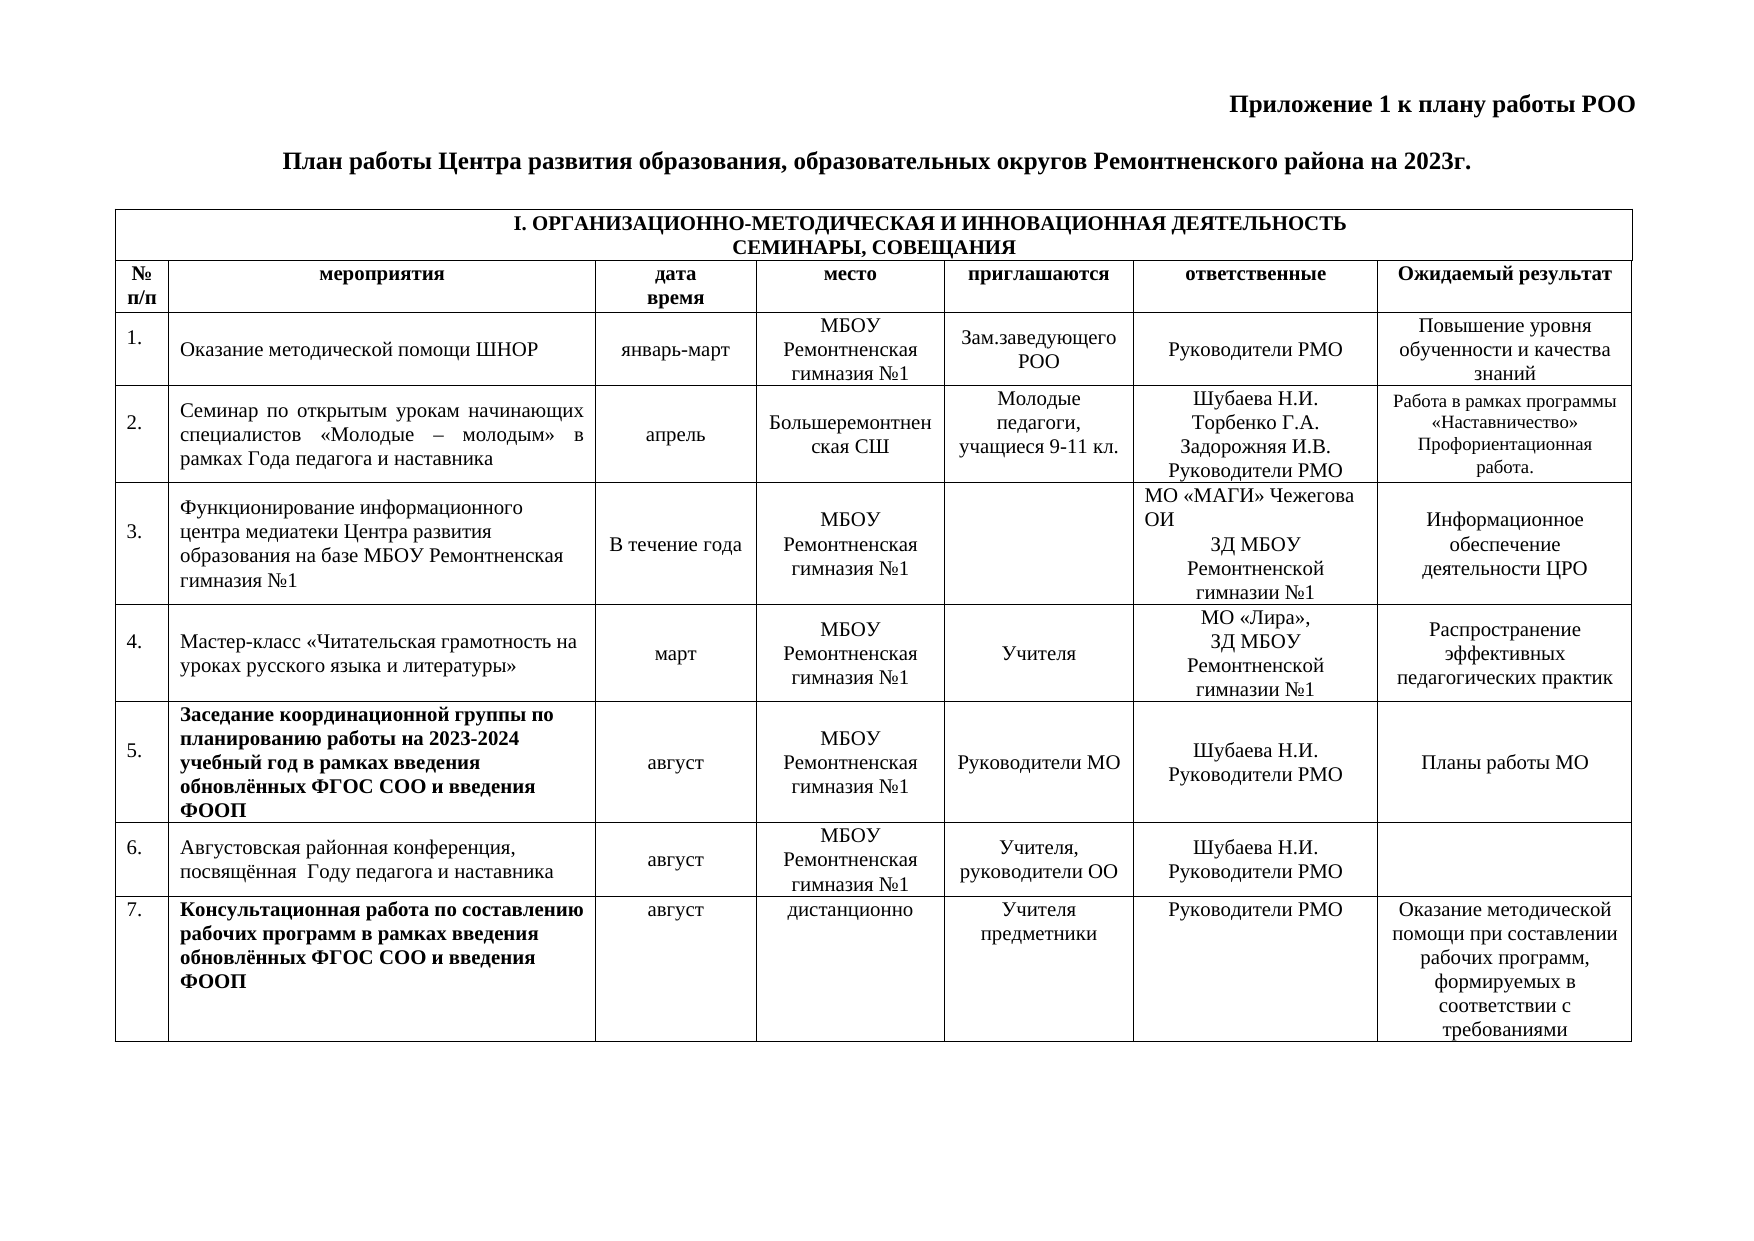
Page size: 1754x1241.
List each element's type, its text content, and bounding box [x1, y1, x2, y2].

table_cell Работа в рамках программы «Наставничество» Профориентационная работа. [1378, 386, 1631, 482]
table_cell Мастер-класс «Читательская грамотность на уроках русского языка и литературы» [169, 605, 595, 701]
table_cell август [596, 702, 756, 822]
table_cell Информационное обеспечение деятельности ЦРО [1378, 483, 1631, 604]
table_cell МО «МАГИ» Чежегова ОИ ЗД МБОУ Ремонтненской гимназии №1 [1134, 483, 1377, 604]
table_cell [116, 897, 168, 1041]
table_header I. ОРГАНИЗАЦИОННО-МЕТОДИЧЕСКАЯ И ИННОВАЦИОННАЯ ДЕЯТЕЛЬНОСТЬ СЕМИНАРЫ, СОВЕЩАНИЯ [116, 210, 1632, 260]
table_cell Заседание координационной группы по планированию работы на 2023-2024 учебный год в рамках введения обновлённых ФГОС СОО и введения ФООП [169, 702, 595, 822]
table_cell Шубаева Н.И. Торбенко Г.А. Задорожняя И.В. Руководители РМО [1134, 386, 1377, 482]
table_cell В течение года [596, 483, 756, 604]
table_cell март [596, 605, 756, 701]
table_cell Молодые педагоги, учащиеся 9-11 кл. [945, 386, 1133, 482]
table_cell [116, 483, 168, 604]
text Приложение 1 к плану работы РОО [118, 89, 1636, 117]
table_cell МО «Лира», ЗД МБОУ Ремонтненской гимназии №1 [1134, 605, 1377, 701]
table_cell Зам.заведующего РОО [945, 313, 1133, 385]
table_cell Большеремонтненская СШ [757, 386, 944, 482]
table_cell [116, 702, 168, 822]
table_cell МБОУ Ремонтненская гимназия №1 [757, 313, 944, 385]
table_cell № п/п [116, 261, 168, 312]
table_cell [1378, 897, 1631, 1041]
table_cell январь-март [596, 313, 756, 385]
table_cell Августовская районная конференция, посвящённая Году педагога и наставника [169, 823, 595, 896]
table_cell Руководители МО [945, 702, 1133, 822]
table_cell Учителя предметники [945, 897, 1133, 1041]
table_cell Распространение эффективных педагогических практик [1378, 605, 1631, 701]
table_cell Семинар по открытым урокам начинающих специалистов «Молодые – молодым» в рамках Года педагога и наставника [169, 386, 595, 482]
table_cell Оказание методической помощи ШНОР [169, 313, 595, 385]
table_cell [116, 313, 168, 385]
table_cell дата время [596, 261, 756, 312]
table_cell Повышение уровня обученности и качества знаний [1378, 313, 1631, 385]
table_cell МБОУ Ремонтненская гимназия №1 [757, 483, 944, 604]
table_cell [1378, 823, 1631, 896]
table_cell август [596, 897, 756, 1041]
table_cell [116, 386, 168, 482]
text План работы Центра развития образования, образовательных округов Ремонтненского района на 2023г. [118, 146, 1636, 175]
table_cell МБОУ Ремонтненская гимназия №1 [757, 702, 944, 822]
table_cell дистанционно [757, 897, 944, 1041]
table_cell приглашаются [945, 261, 1133, 312]
table_cell Функционирование информационного центра медиатеки Центра развития образования на базе МБОУ Ремонтненская гимназия №1 [169, 483, 595, 604]
table_cell август [596, 823, 756, 896]
table_cell Планы работы МО [1378, 702, 1631, 822]
table_cell Учителя [945, 605, 1133, 701]
table_cell ответственные [1134, 261, 1377, 312]
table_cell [169, 897, 595, 1041]
table_cell МБОУ Ремонтненская гимназия №1 [757, 605, 944, 701]
table_cell Руководители РМО [1134, 313, 1377, 385]
table_cell мероприятия [169, 261, 595, 312]
table_cell Руководители РМО [1134, 897, 1377, 1041]
table_cell апрель [596, 386, 756, 482]
table_cell Шубаева Н.И. Руководители РМО [1134, 702, 1377, 822]
table_cell [116, 605, 168, 701]
table_cell Ожидаемый результат [1378, 261, 1631, 312]
table_cell [116, 823, 168, 896]
table_cell Учителя, руководители ОО [945, 823, 1133, 896]
table_cell Шубаева Н.И. Руководители РМО [1134, 823, 1377, 896]
table_cell [945, 483, 1133, 604]
table_cell МБОУ Ремонтненская гимназия №1 [757, 823, 944, 896]
table_cell место [757, 261, 944, 312]
